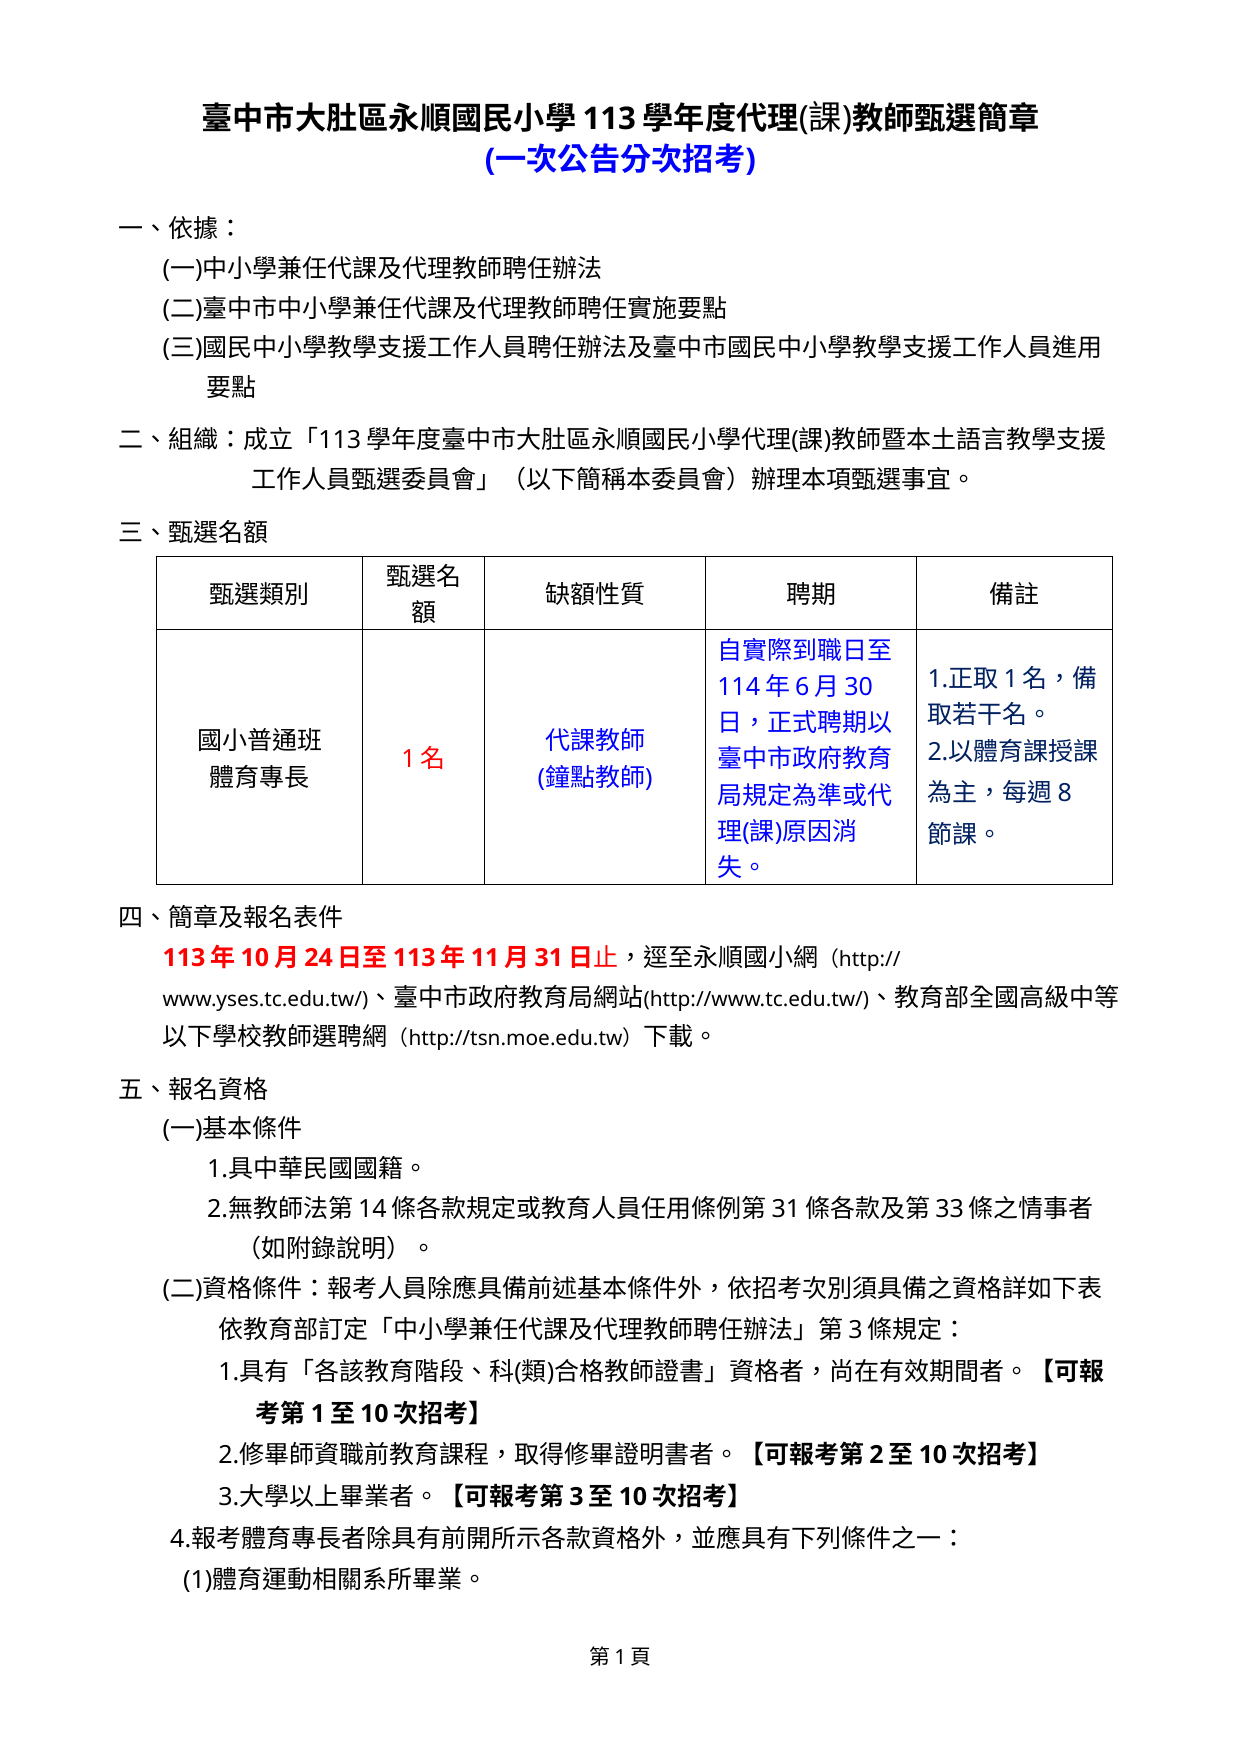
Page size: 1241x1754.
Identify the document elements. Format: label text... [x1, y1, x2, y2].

text 4.報考體育專長者除具有前開所示各款資格外，並應具有下列條件之一： [118, 1518, 1122, 1554]
table_header 甄選類別 [157, 557, 362, 629]
text (1)體育運動相關系所畢業。 [118, 1560, 1122, 1596]
text 五、報名資格 [118, 1069, 1122, 1105]
text (三)國民中小學教學支援工作人員聘任辦法及臺中市國民中小學教學支援工作人員進用要點 [162, 328, 1122, 404]
text 一、依據： [118, 208, 1122, 245]
table_cell 代課教師 (鐘點教師) [485, 630, 705, 884]
text (一)基本條件 [162, 1109, 1122, 1145]
text 二、組織：成立「113學年度臺中市大肚區永順國民小學代理(課)教師暨本土語言教學支援工作人員甄選委員會」（以下簡稱本委員會）辦理本項甄選事宜。 [118, 420, 1122, 496]
text (一次公告分次招考) [118, 138, 1122, 179]
table_cell 自實際到職日至114年6月30日，正式聘期以臺中市政府教育局規定為準或代理(課)原因消失。 [706, 630, 916, 884]
text 三、甄選名額 [118, 512, 1122, 548]
table_cell 國小普通班 體育專長 [157, 630, 362, 884]
text 依教育部訂定「中小學兼任代課及代理教師聘任辦法」第3條規定： [218, 1310, 1122, 1346]
table_header 備註 [917, 557, 1112, 629]
text 3.大學以上畢業者。【可報考第3至10次招考】 [118, 1476, 1122, 1513]
table_header 缺額性質 [485, 557, 705, 629]
table_cell 1.正取1名，備取若干名。 2.以體育課授課為主，每週8節課。 [917, 630, 1112, 884]
text 1.具有「各該教育階段、科(類)合格教師證書」資格者，尚在有效期間者。【可報考第1至10次招考】 [218, 1351, 1122, 1429]
table_header 聘期 [706, 557, 916, 629]
text 1.具中華民國國籍。 [207, 1149, 1122, 1185]
table_header 甄選名額 [363, 557, 484, 629]
text (一)中小學兼任代課及代理教師聘任辦法 [162, 248, 1122, 284]
text 四、簡章及報名表件 [118, 897, 1122, 934]
text (二)臺中市中小學兼任代課及代理教師聘任實施要點 [162, 288, 1122, 324]
text (二)資格條件：報考人員除應具備前述基本條件外，依招考次別須具備之資格詳如下表 [162, 1268, 1122, 1304]
text 113年10月24日至113年11月31日止，逕至永順國小網（http://www.yses.tc.edu.tw/)、臺中市政府教育局網站(http://www.tc.edu.tw/)、教育部全國高級中等以下學校教師選聘網（http://tsn.moe.edu.tw）下載。 [162, 937, 1122, 1053]
text 2.修畢師資職前教育課程，取得修畢證明書者。【可報考第2至10次招考】 [118, 1435, 1122, 1471]
table_cell 1名 [363, 630, 484, 884]
text 臺中市大肚區永順國民小學113學年度代理(課)教師甄選簡章 [118, 94, 1122, 138]
text 2.無教師法第14條各款規定或教育人員任用條例第31條各款及第33條之情事者（如附錄說明）。 [207, 1188, 1122, 1264]
